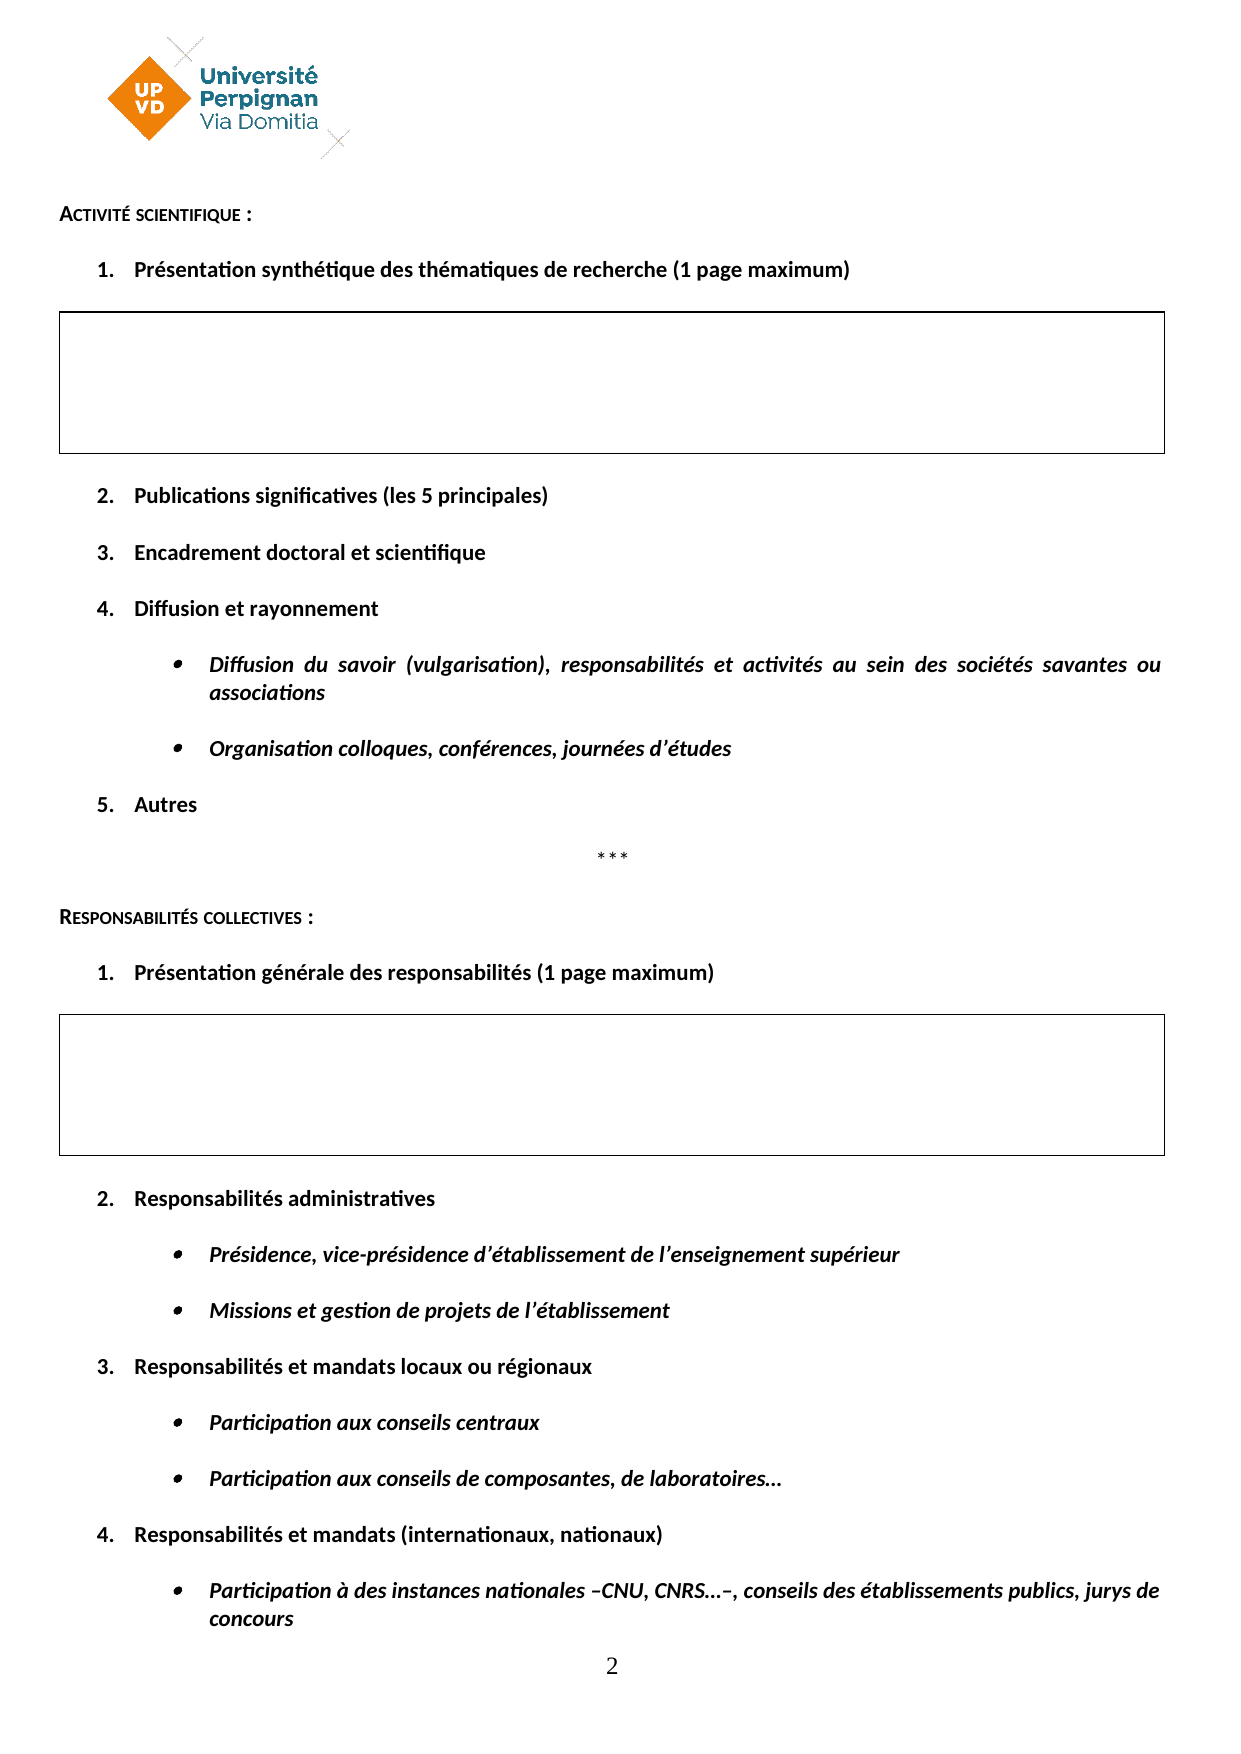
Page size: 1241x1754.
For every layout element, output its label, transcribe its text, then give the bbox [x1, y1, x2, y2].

list Missions et gestion de projets de l’établissement [172, 1296, 1166, 1324]
list Présentation synthétique des thématiques de recherche (1 page maximum) [97, 255, 1165, 283]
picture [107, 37, 350, 159]
list Diffusion du savoir (vulgarisation), responsabilités et activités au sein des sociétés savantes ou associations [172, 650, 1165, 706]
list Participation aux conseils centraux [172, 1408, 1165, 1436]
list Responsabilités et mandats locaux ou régionaux [97, 1352, 1165, 1380]
list Présidence, vice-présidence d’établissement de l’enseignement supérieur [172, 1240, 1166, 1268]
list Publications significatives (les 5 principales) [97, 482, 1165, 509]
text Activité scientifique : [59, 199, 1165, 227]
list Encadrement doctoral et scientifique [97, 538, 1165, 566]
text *** [59, 846, 1166, 874]
list Organisation colloques, conférences, journées d’études [172, 734, 1165, 762]
list Participation à des instances nationales –CNU, CNRS…–, conseils des établissements publics, jurys de concours [172, 1576, 1165, 1632]
list Diffusion et rayonnement [97, 594, 1165, 622]
list Responsabilités et mandats (internationaux, nationaux) [97, 1520, 1165, 1548]
text Responsabilités collectives : [59, 902, 1166, 930]
list Responsabilités administratives [97, 1184, 1166, 1212]
list Participation aux conseils de composantes, de laboratoires… [172, 1464, 1165, 1492]
table_header [60, 313, 1164, 452]
list Autres [97, 790, 1165, 818]
table_header [60, 1015, 1164, 1155]
list Présentation générale des responsabilités (1 page maximum) [97, 958, 1166, 986]
